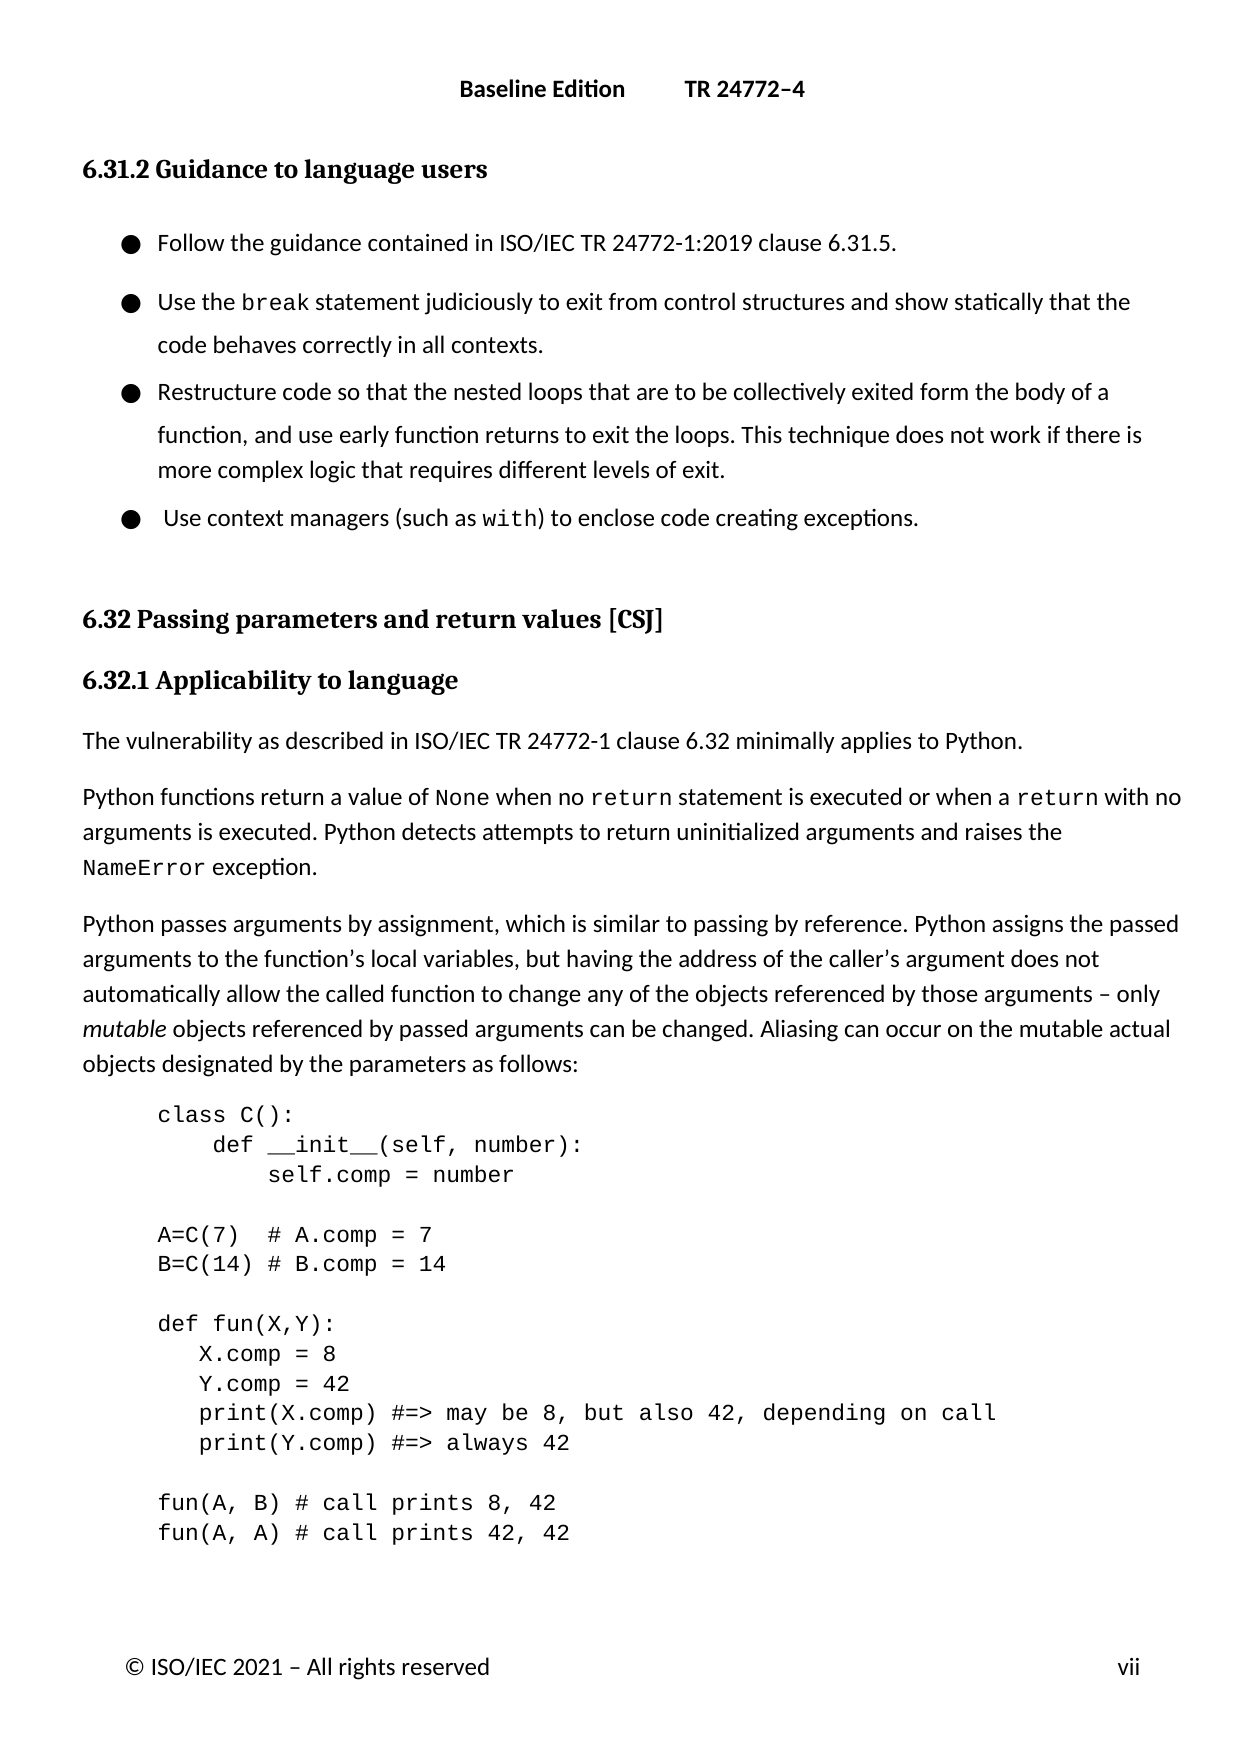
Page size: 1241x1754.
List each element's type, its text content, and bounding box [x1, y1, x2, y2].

text Y.comp = 42 [157, 1372, 1182, 1398]
text fun(A, B) # call prints 8, 42 [157, 1491, 1182, 1517]
list Use the break statement judiciously to exit from control structures and show statically that the code behaves correctly in all contexts. [120, 273, 1182, 359]
text Python passes arguments by assignment, which is similar to passing by reference. Python assigns the passed arguments to the function’s local variables, but having the address of the caller’s argument does not automatically allow the called function to change any of the objects referenced by those arguments – only mutable objects referenced by passed arguments can be changed. Aliasing can occur on the mutable actual objects designated by the parameters as follows: [82, 908, 1182, 1078]
text def __init__(self, number): [157, 1134, 1182, 1159]
subtitle 6.32.1 Applicability to language [82, 665, 1182, 696]
subtitle 6.32 Passing parameters and return values [CSJ] [82, 604, 1182, 635]
text Python functions return a value of None when no return statement is executed or when a return with no arguments is executed. Python detects attempts to return uninitialized arguments and raises the NameError exception. [82, 781, 1182, 883]
text class C(): [157, 1104, 1182, 1130]
text A=C(7) # A.comp = 7 [157, 1223, 1182, 1249]
text fun(A, A) # call prints 42, 42 [157, 1521, 1182, 1547]
text X.comp = 8 [157, 1342, 1182, 1368]
text print(X.comp) #=> may be 8, but also 42, depending on call [157, 1402, 1182, 1428]
text The vulnerability as described in ISO/IEC TR 24772-1 clause 6.32 minimally applies to Python. [82, 725, 1182, 756]
list Restructure code so that the nested loops that are to be collectively exited form the body of a function, and use early function returns to exit the loops. This technique does not work if there is more complex logic that requires different levels of exit. [120, 364, 1182, 485]
text self.comp = number [157, 1163, 1182, 1189]
subtitle 6.31.2 Guidance to language users [82, 154, 1182, 185]
text print(Y.comp) #=> always 42 [157, 1432, 1182, 1457]
list Use context managers (such as with) to enclose code creating exceptions. [120, 489, 1182, 541]
text B=C(14) # B.comp = 14 [157, 1253, 1182, 1279]
list Follow the guidance contained in ISO/IEC TR 24772-1:2019 clause 6.31.5. [120, 214, 1182, 265]
text def fun(X,Y): [157, 1312, 1182, 1338]
